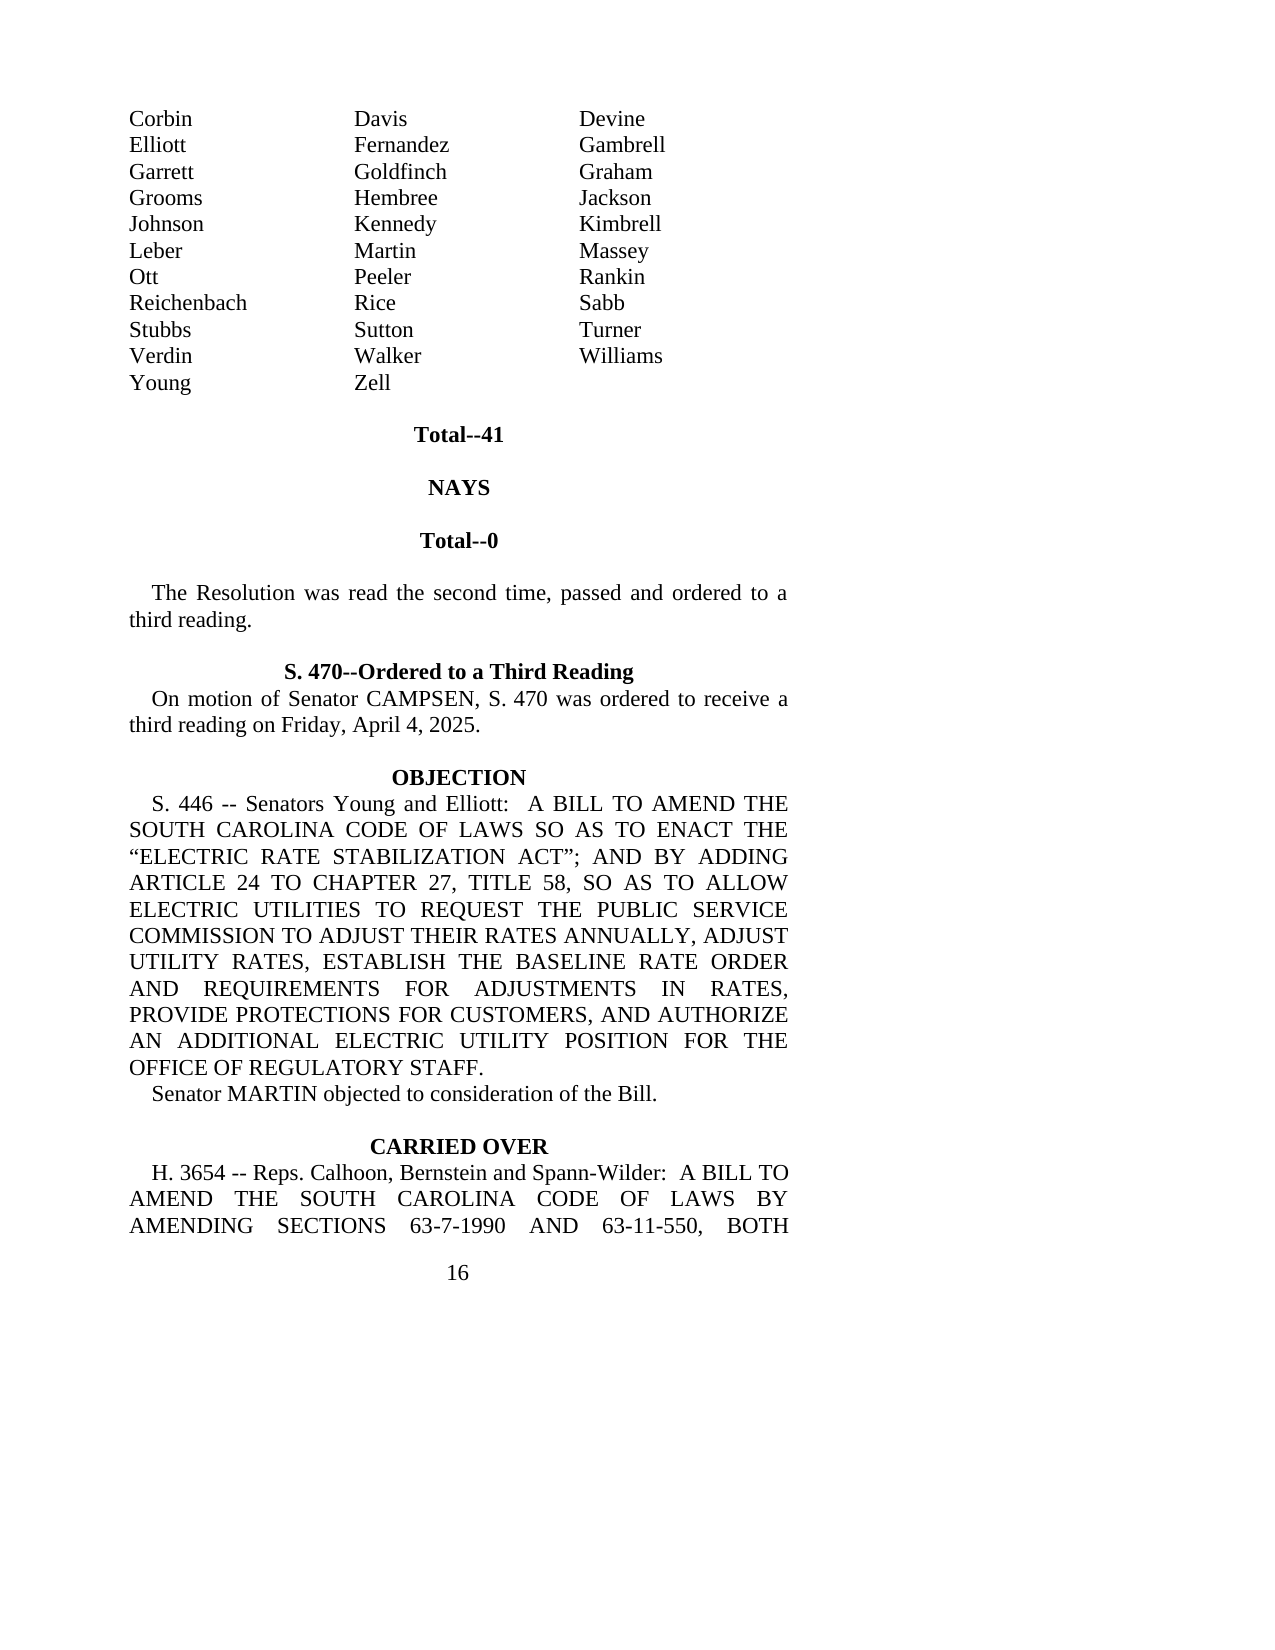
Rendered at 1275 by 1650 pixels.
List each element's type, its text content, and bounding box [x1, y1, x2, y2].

text Corbin Davis Devine [129, 105, 789, 131]
text Total--41 [129, 421, 789, 448]
text NAYS [129, 474, 789, 500]
text OBJECTION [129, 764, 789, 790]
text Elliott Fernandez Gambrell [129, 131, 789, 158]
text Total--0 [129, 527, 789, 553]
text Verdin Walker Williams [129, 342, 789, 368]
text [129, 1159, 789, 1238]
text CARRIED OVER [129, 1133, 789, 1159]
text The Resolution was read the second time, passed and ordered to a third reading. [129, 579, 789, 632]
text Johnson Kennedy Kimbrell [129, 210, 789, 237]
text Leber Martin Massey [129, 237, 789, 263]
text Grooms Hembree Jackson [129, 184, 789, 210]
text Reichenbach Rice Sabb [129, 289, 789, 316]
text Stubbs Sutton Turner [129, 316, 789, 342]
text Garrett Goldfinch Graham [129, 158, 789, 184]
text S. 470--Ordered to a Third Reading [129, 658, 789, 685]
text Senator MARTIN objected to consideration of the Bill. [129, 1080, 789, 1106]
text On motion of Senator CAMPSEN, S. 470 was ordered to receive a third reading on Friday, April 4, 2025. [129, 685, 789, 737]
text S. 446 -- Senators Young and Elliott: A BILL TO AMEND THE SOUTH CAROLINA CODE OF LAWS SO AS TO ENACT THE “ELECTRIC RATE STABILIZATION ACT”; AND BY ADDING ARTICLE 24 TO CHAPTER 27, TITLE 58, SO AS TO ALLOW ELECTRIC UTILITIES TO REQUEST THE PUBLIC SERVICE COMMISSION TO ADJUST THEIR RATES ANNUALLY, ADJUST UTILITY RATES, ESTABLISH THE BASELINE RATE ORDER AND REQUIREMENTS FOR ADJUSTMENTS IN RATES, PROVIDE PROTECTIONS FOR CUSTOMERS, AND AUTHORIZE AN ADDITIONAL ELECTRIC UTILITY POSITION FOR THE OFFICE OF REGULATORY STAFF. [129, 790, 789, 1080]
text Young Zell [129, 368, 789, 395]
text Ott Peeler Rankin [129, 263, 789, 289]
